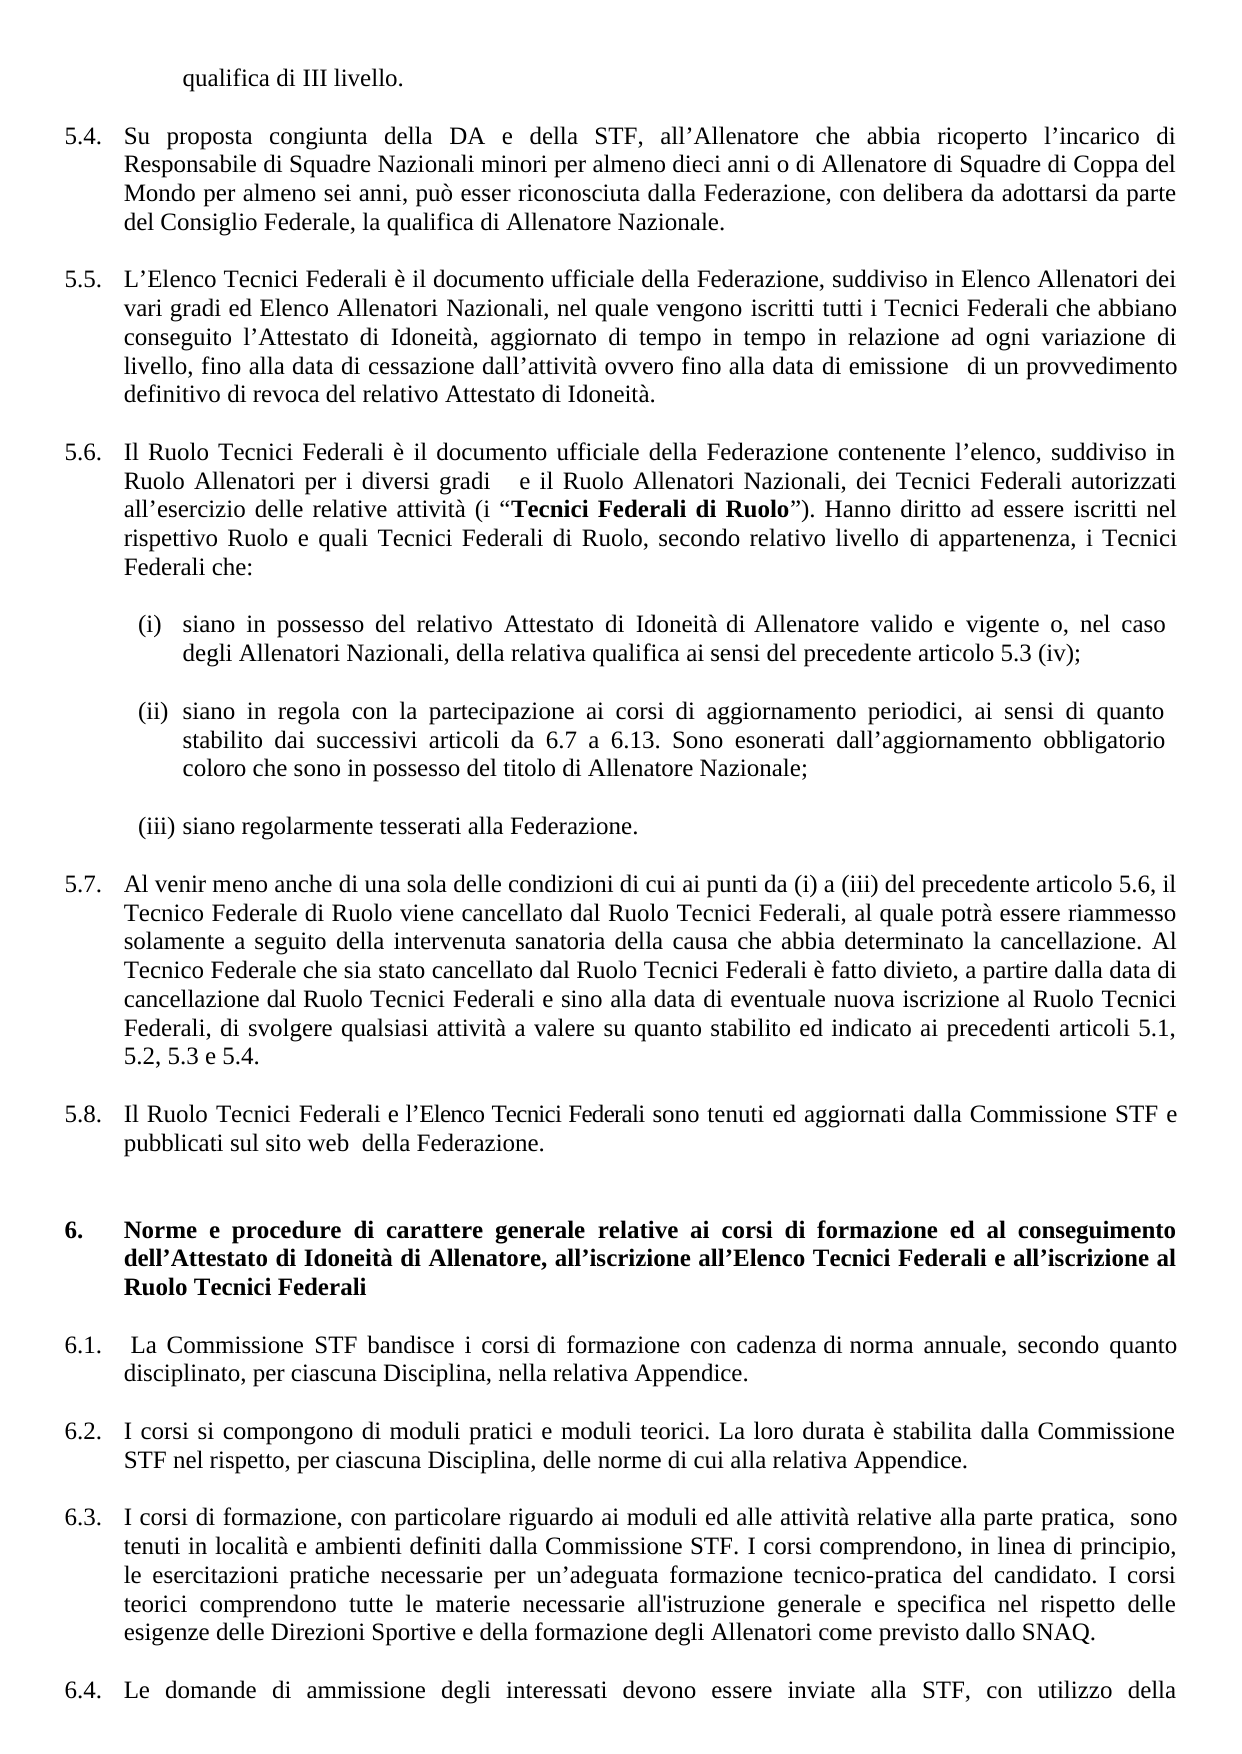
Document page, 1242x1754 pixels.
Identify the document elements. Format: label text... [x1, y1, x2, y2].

subtitle Su proposta congiunta della DA e della STF, all’Allenatore che abbia ricoperto l’incarico di Responsabile di Squadre Nazionali minori per almeno dieci anni o di Allenatore di Squadre di Coppa del Mondo per almeno sei anni, può esser riconosciuta dalla Federazione, con delibera da adottarsi da parte del Consiglio Federale, la qualifica di Allenatore Nazionale. [64, 121, 1177, 236]
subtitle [64, 1675, 1177, 1704]
subtitle L’Elenco Tecnici Federali è il documento ufficiale della Federazione, suddiviso in Elenco Allenatori dei vari gradi ed Elenco Allenatori Nazionali, nel quale vengono iscritti tutti i Tecnici Federali che abbiano conseguito l’Attestato di Idoneità, aggiornato di tempo in tempo in relazione ad ogni variazione di livello, fino alla data di cessazione dall’attività ovvero fino alla data di emissione di un provvedimento definitivo di revoca del relativo Attestato di Idoneità. [64, 264, 1177, 408]
subtitle I corsi di formazione, con particolare riguardo ai moduli ed alle attività relative alla parte pratica, sono tenuti in località e ambienti definiti dalla Commissione STF. I corsi comprendono, in linea di principio, le esercitazioni pratiche necessarie per un’adeguata formazione tecnico-pratica del candidato. I corsi teorici comprendono tutte le materie necessarie all'istruzione generale e specifica nel rispetto delle esigenze delle Direzioni Sportive e della formazione degli Allenatori come previsto dallo SNAQ. [64, 1502, 1177, 1646]
subtitle I corsi si compongono di moduli pratici e moduli teorici. La loro durata è stabilita dalla Commissione STF nel rispetto, per ciascuna Disciplina, delle norme di cui alla relativa Appendice. [64, 1416, 1177, 1474]
subtitle Il Ruolo Tecnici Federali è il documento ufficiale della Federazione contenente l’elenco, suddiviso in Ruolo Allenatori per i diversi gradi e il Ruolo Allenatori Nazionali, dei Tecnici Federali autorizzati all’esercizio delle relative attività (i “Tecnici Federali di Ruolo”). Hanno diritto ad essere iscritti nel rispettivo Ruolo e quali Tecnici Federali di Ruolo, secondo relativo livello di appartenenza, i Tecnici Federali che: [64, 437, 1177, 581]
subtitle Norme e procedure di carattere generale relative ai corsi di formazione ed al conseguimento dell’Attestato di Idoneità di Allenatore, all’iscrizione all’Elenco Tecnici Federali e all’iscrizione al Ruolo Tecnici Federali [64, 1215, 1177, 1301]
list siano in possesso del relativo Attestato di Idoneità di Allenatore valido e vigente o, nel caso degli Allenatori Nazionali, della relativa qualifica ai sensi del precedente articolo 5.3 (iv); [138, 609, 1166, 667]
subtitle Al venir meno anche di una sola delle condizioni di cui ai punti da (i) a (iii) del precedente articolo 5.6, il Tecnico Federale di Ruolo viene cancellato dal Ruolo Tecnici Federali, al quale potrà essere riammesso solamente a seguito della intervenuta sanatoria della causa che abbia determinato la cancellazione. Al Tecnico Federale che sia stato cancellato dal Ruolo Tecnici Federali è fatto divieto, a partire dalla data di cancellazione dal Ruolo Tecnici Federali e sino alla data di eventuale nuova iscrizione al Ruolo Tecnici Federali, di svolgere qualsiasi attività a valere su quanto stabilito ed indicato ai precedenti articoli 5.1, 5.2, 5.3 e 5.4. [64, 869, 1177, 1070]
list siano in regola con la partecipazione ai corsi di aggiornamento periodici, ai sensi di quanto stabilito dai successivi articoli da 6.7 a 6.13. Sono esonerati dall’aggiornamento obbligatorio coloro che sono in possesso del titolo di Allenatore Nazionale; [138, 696, 1166, 782]
subtitle Il Ruolo Tecnici Federali e l’Elenco Tecnici Federali sono tenuti ed aggiornati dalla Commissione STF e pubblicati sul sito web della Federazione. [64, 1099, 1177, 1156]
subtitle La Commissione STF bandisce i corsi di formazione con cadenza di norma annuale, secondo quanto disciplinato, per ciascuna Disciplina, nella relativa Appendice. [64, 1330, 1177, 1387]
list siano regolarmente tesserati alla Federazione. [138, 811, 1166, 840]
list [138, 63, 1167, 92]
